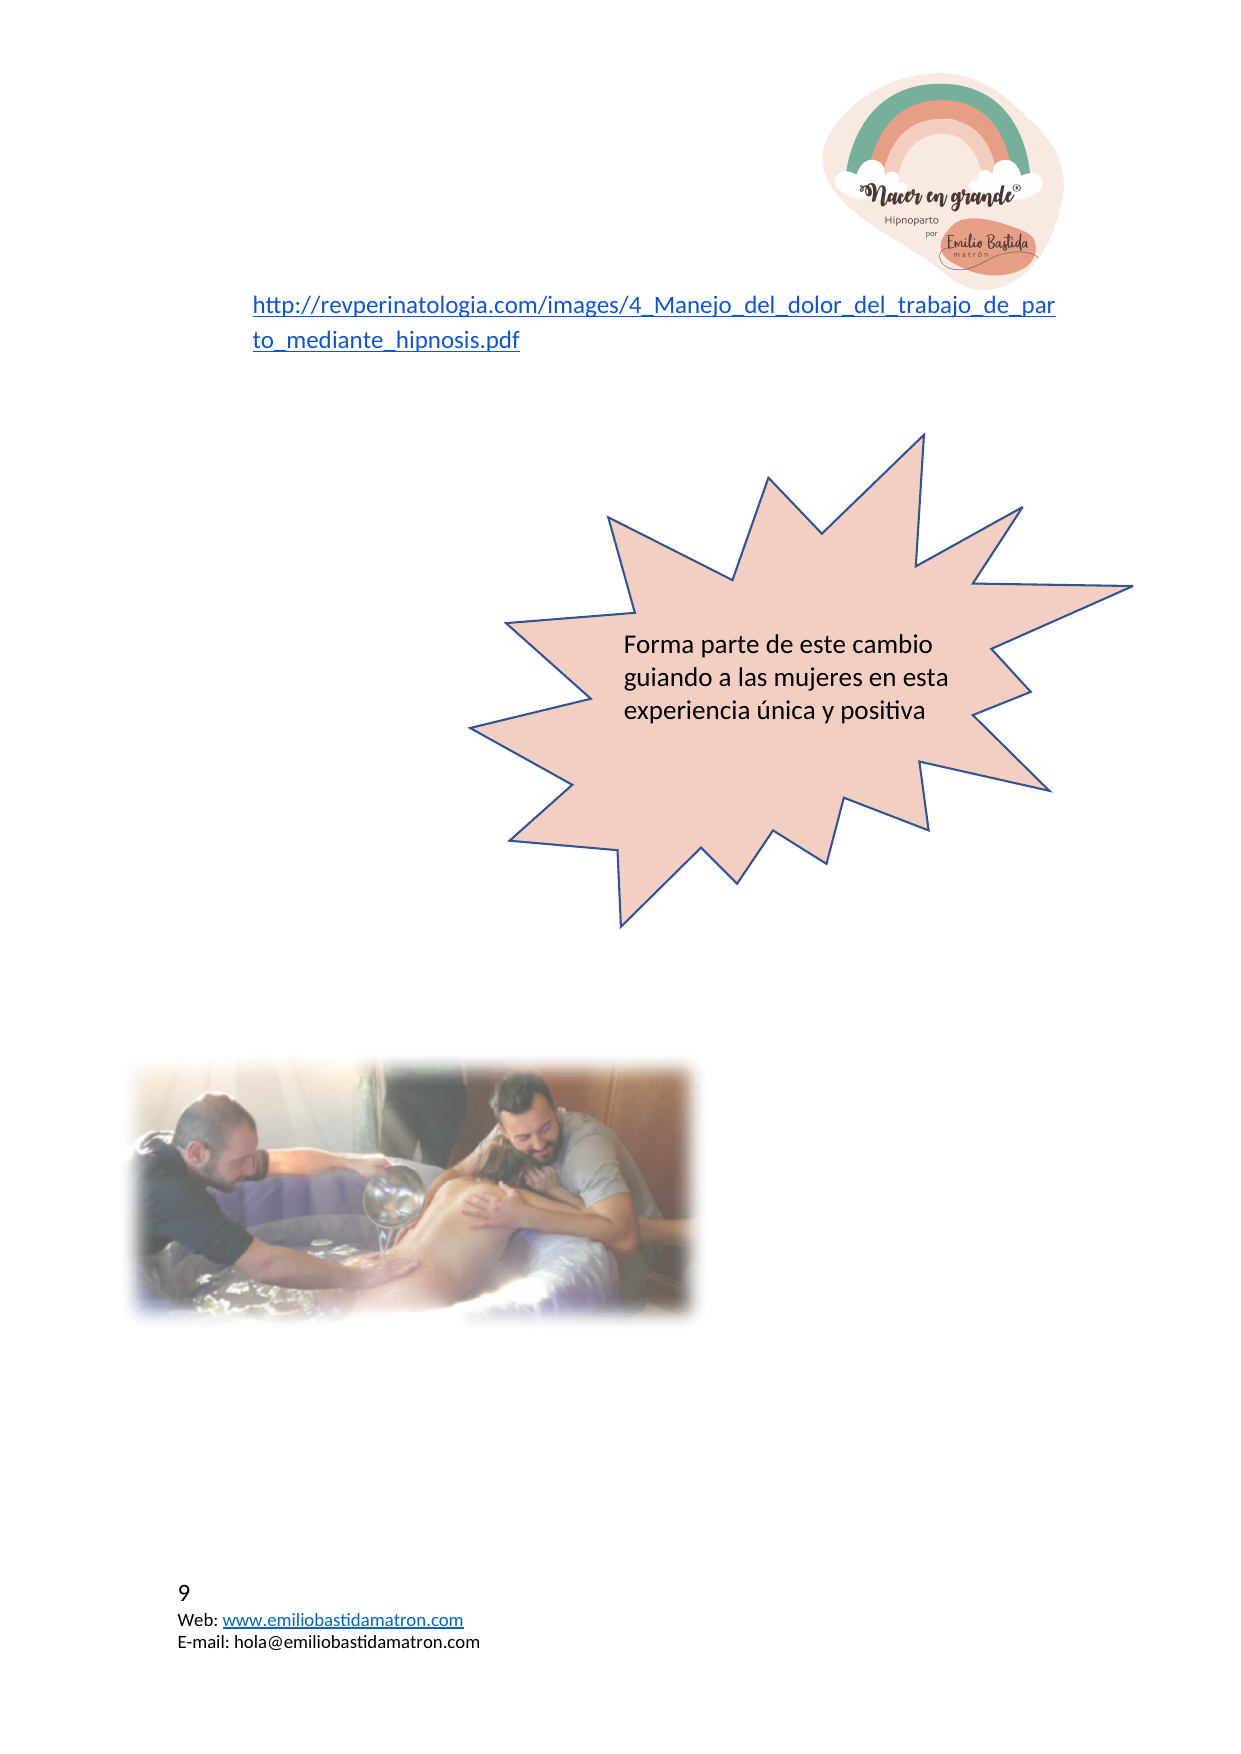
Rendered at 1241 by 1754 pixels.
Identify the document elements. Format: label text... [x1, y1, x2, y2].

picture [822, 73, 1064, 290]
